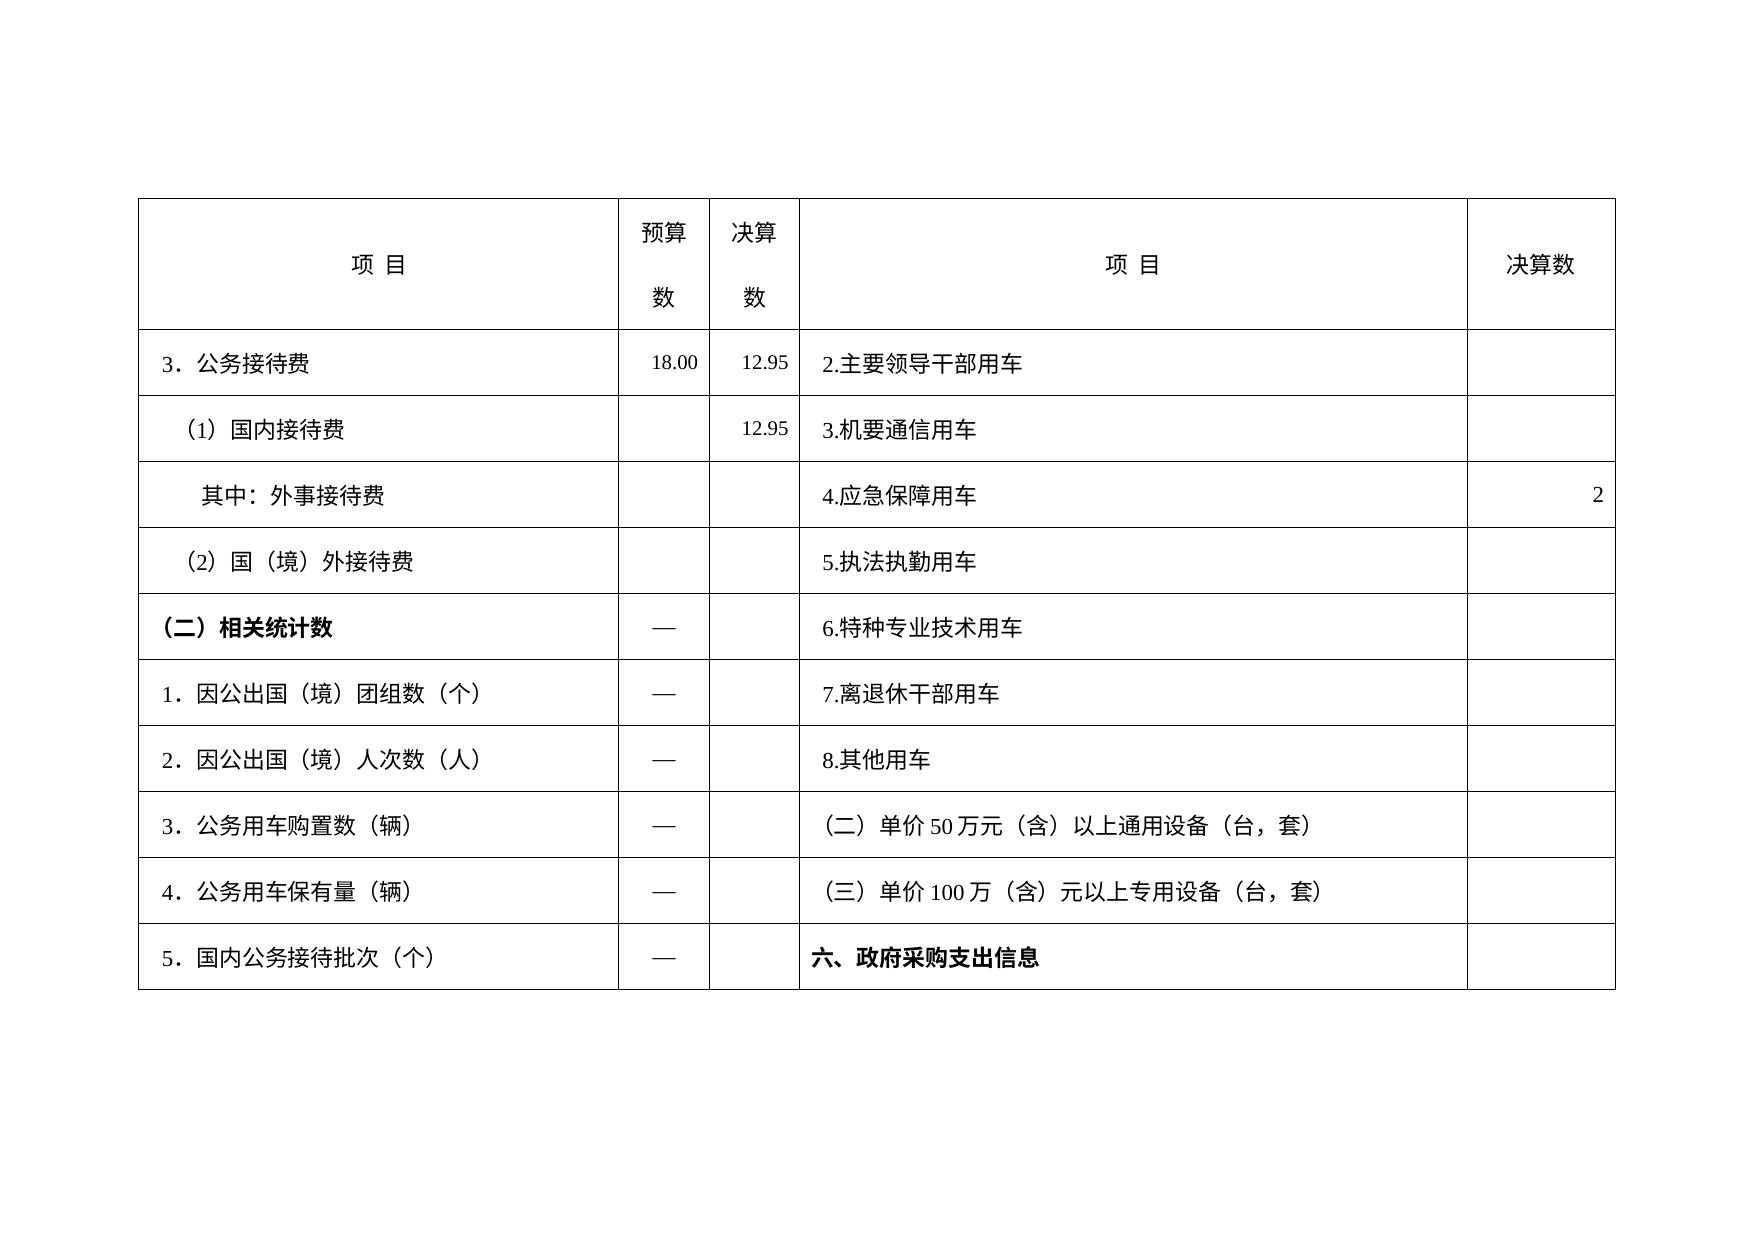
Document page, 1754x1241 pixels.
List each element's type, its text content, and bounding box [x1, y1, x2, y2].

table_cell （三）单价100万（含）元以上专用设备（台，套） [800, 858, 1467, 923]
table_cell 12.95 [710, 330, 799, 395]
table_cell — [619, 594, 709, 659]
table_cell 2．因公出国（境）人次数（人） [139, 726, 618, 791]
table_cell 18.00 [619, 330, 709, 395]
table_cell （1）国内接待费 [139, 396, 618, 461]
table_cell 12.95 [710, 396, 799, 461]
table_cell — [619, 792, 709, 857]
table_cell 六、政府采购支出信息 [800, 924, 1467, 989]
table_cell [1468, 858, 1615, 923]
table_header 决算数 [1468, 199, 1615, 329]
table_cell [1468, 726, 1615, 791]
table_cell 3．公务用车购置数（辆） [139, 792, 618, 857]
table_cell [619, 396, 709, 461]
table_cell — [619, 660, 709, 725]
table_cell 5.执法执勤用车 [800, 528, 1467, 593]
table_cell [710, 858, 799, 923]
table_cell — [619, 858, 709, 923]
table_cell — [619, 924, 709, 989]
table_cell [619, 462, 709, 527]
table_cell 1．因公出国（境）团组数（个） [139, 660, 618, 725]
table_cell [710, 462, 799, 527]
table_cell [1468, 792, 1615, 857]
table_cell 2 [1468, 462, 1615, 527]
table_cell 6.特种专业技术用车 [800, 594, 1467, 659]
table_cell （二）单价50万元（含）以上通用设备（台，套） [800, 792, 1467, 857]
table_cell 4．公务用车保有量（辆） [139, 858, 618, 923]
table_cell 5．国内公务接待批次（个） [139, 924, 618, 989]
table_cell [710, 726, 799, 791]
table_header 决算数 [710, 199, 799, 329]
table_cell [1468, 924, 1615, 989]
table_cell （二）相关统计数 [139, 594, 618, 659]
table_cell [1468, 660, 1615, 725]
table_cell [1468, 330, 1615, 395]
table_cell 7.离退休干部用车 [800, 660, 1467, 725]
table_cell [1468, 528, 1615, 593]
table_header 项 目 [800, 199, 1467, 329]
table_cell [710, 792, 799, 857]
table_cell [710, 528, 799, 593]
table_header 项 目 [139, 199, 618, 329]
table_cell [619, 528, 709, 593]
table_cell 2.主要领导干部用车 [800, 330, 1467, 395]
table_cell [710, 594, 799, 659]
table_cell [1468, 396, 1615, 461]
table_cell 3.机要通信用车 [800, 396, 1467, 461]
table_cell [710, 924, 799, 989]
table_header 预算数 [619, 199, 709, 329]
table_cell 4.应急保障用车 [800, 462, 1467, 527]
table_cell — [619, 726, 709, 791]
table_cell 8.其他用车 [800, 726, 1467, 791]
table_cell [710, 660, 799, 725]
table_cell [1468, 594, 1615, 659]
table_cell 其中：外事接待费 [139, 462, 618, 527]
table_cell （2）国（境）外接待费 [139, 528, 618, 593]
table_cell 3．公务接待费 [139, 330, 618, 395]
